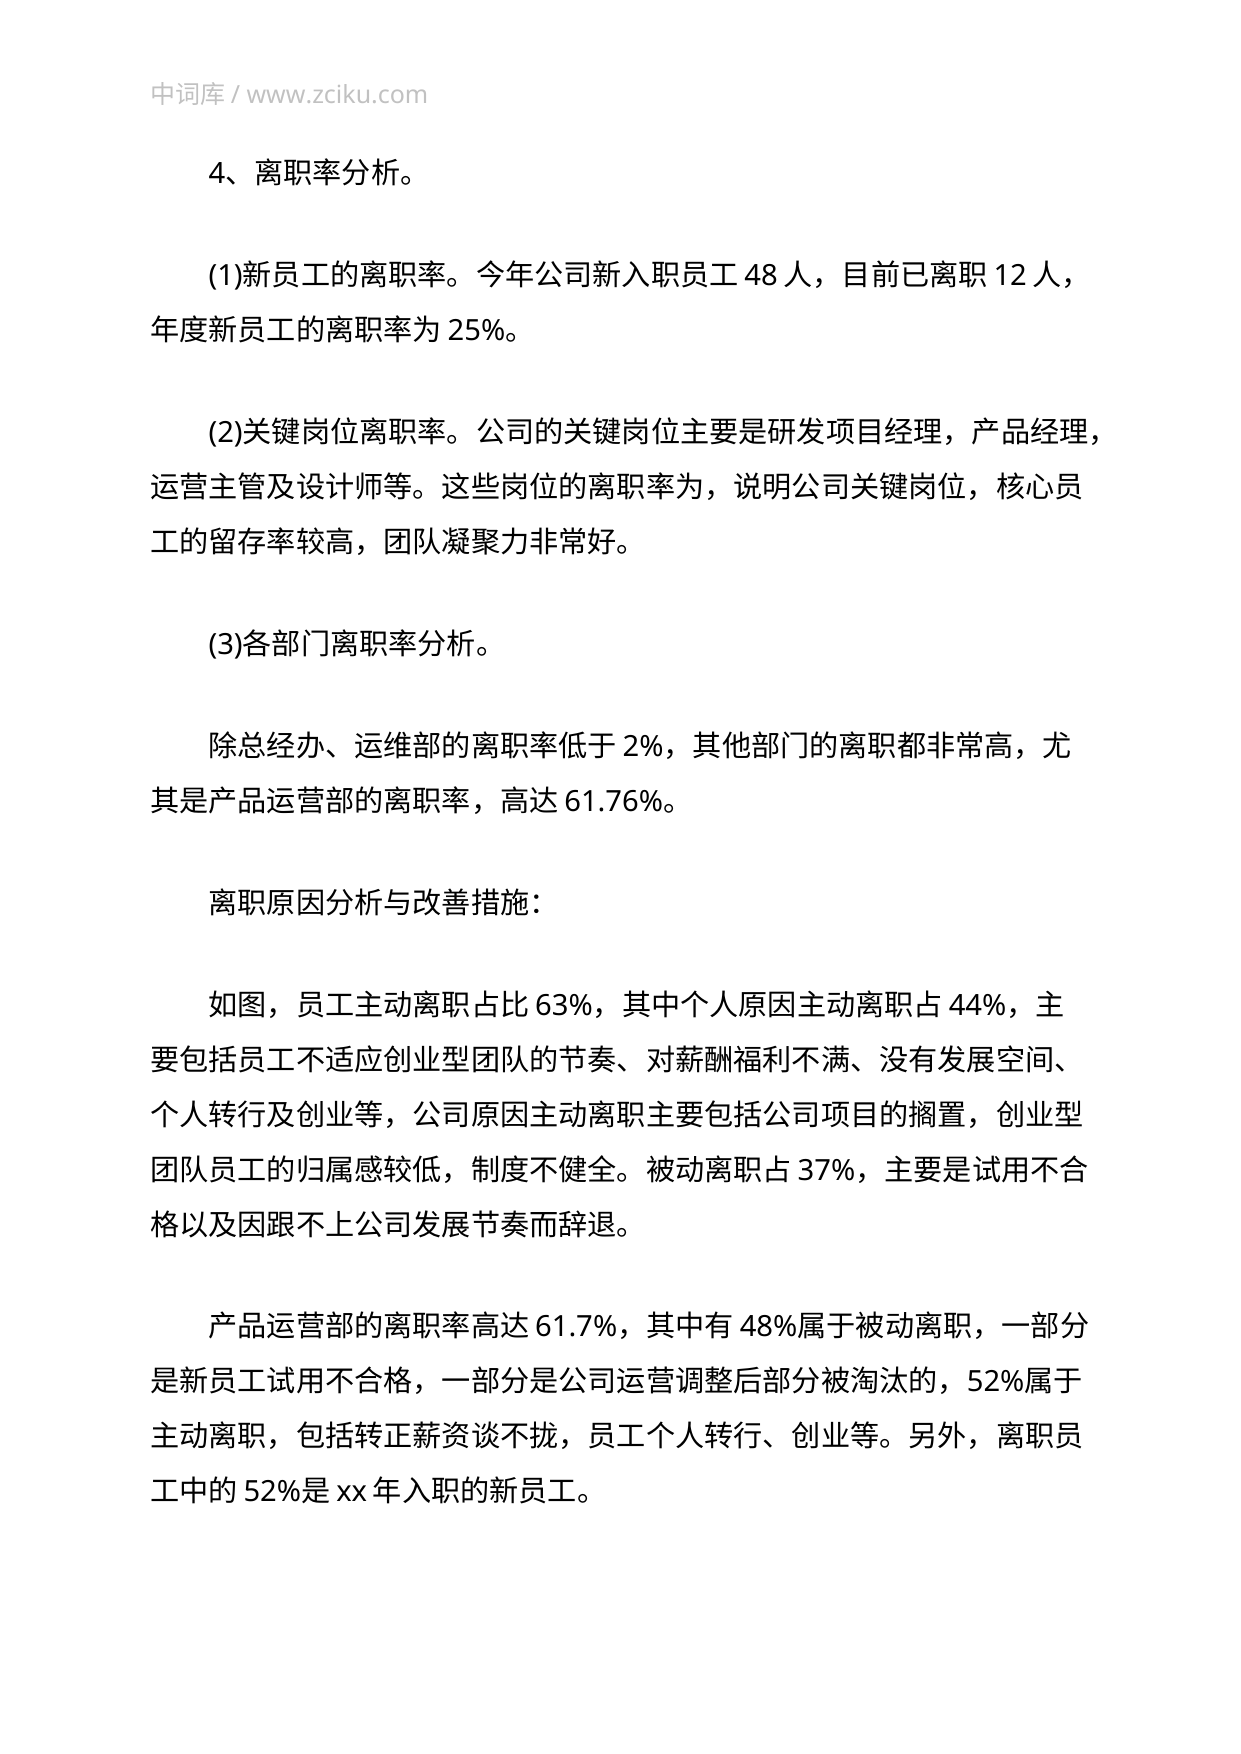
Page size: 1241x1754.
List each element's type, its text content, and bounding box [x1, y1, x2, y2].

text (3)各部门离职率分析。 [150, 621, 1090, 663]
text 除总经办、运维部的离职率低于2%，其他部门的离职都非常高，尤其是产品运营部的离职率，高达61.76%。 [150, 723, 1090, 820]
text 离职原因分析与改善措施： [150, 879, 1090, 922]
text (1)新员工的离职率。今年公司新入职员工48人，目前已离职12人，年度新员工的离职率为25%。 [150, 252, 1090, 349]
text 产品运营部的离职率高达61.7%，其中有48%属于被动离职，一部分是新员工试用不合格，一部分是公司运营调整后部分被淘汰的，52%属于主动离职，包括转正薪资谈不拢，员工个人转行、创业等。另外，离职员工中的52%是xx年入职的新员工。 [150, 1303, 1090, 1510]
text (2)关键岗位离职率。公司的关键岗位主要是研发项目经理，产品经理，运营主管及设计师等。这些岗位的离职率为，说明公司关键岗位，核心员工的留存率较高，团队凝聚力非常好。 [150, 409, 1090, 561]
text 如图，员工主动离职占比63%，其中个人原因主动离职占44%，主要包括员工不适应创业型团队的节奏、对薪酬福利不满、没有发展空间、个人转行及创业等，公司原因主动离职主要包括公司项目的搁置，创业型团队员工的归属感较低，制度不健全。被动离职占37%，主要是试用不合格以及因跟不上公司发展节奏而辞退。 [150, 981, 1090, 1243]
text 4、离职率分析。 [150, 150, 1090, 192]
